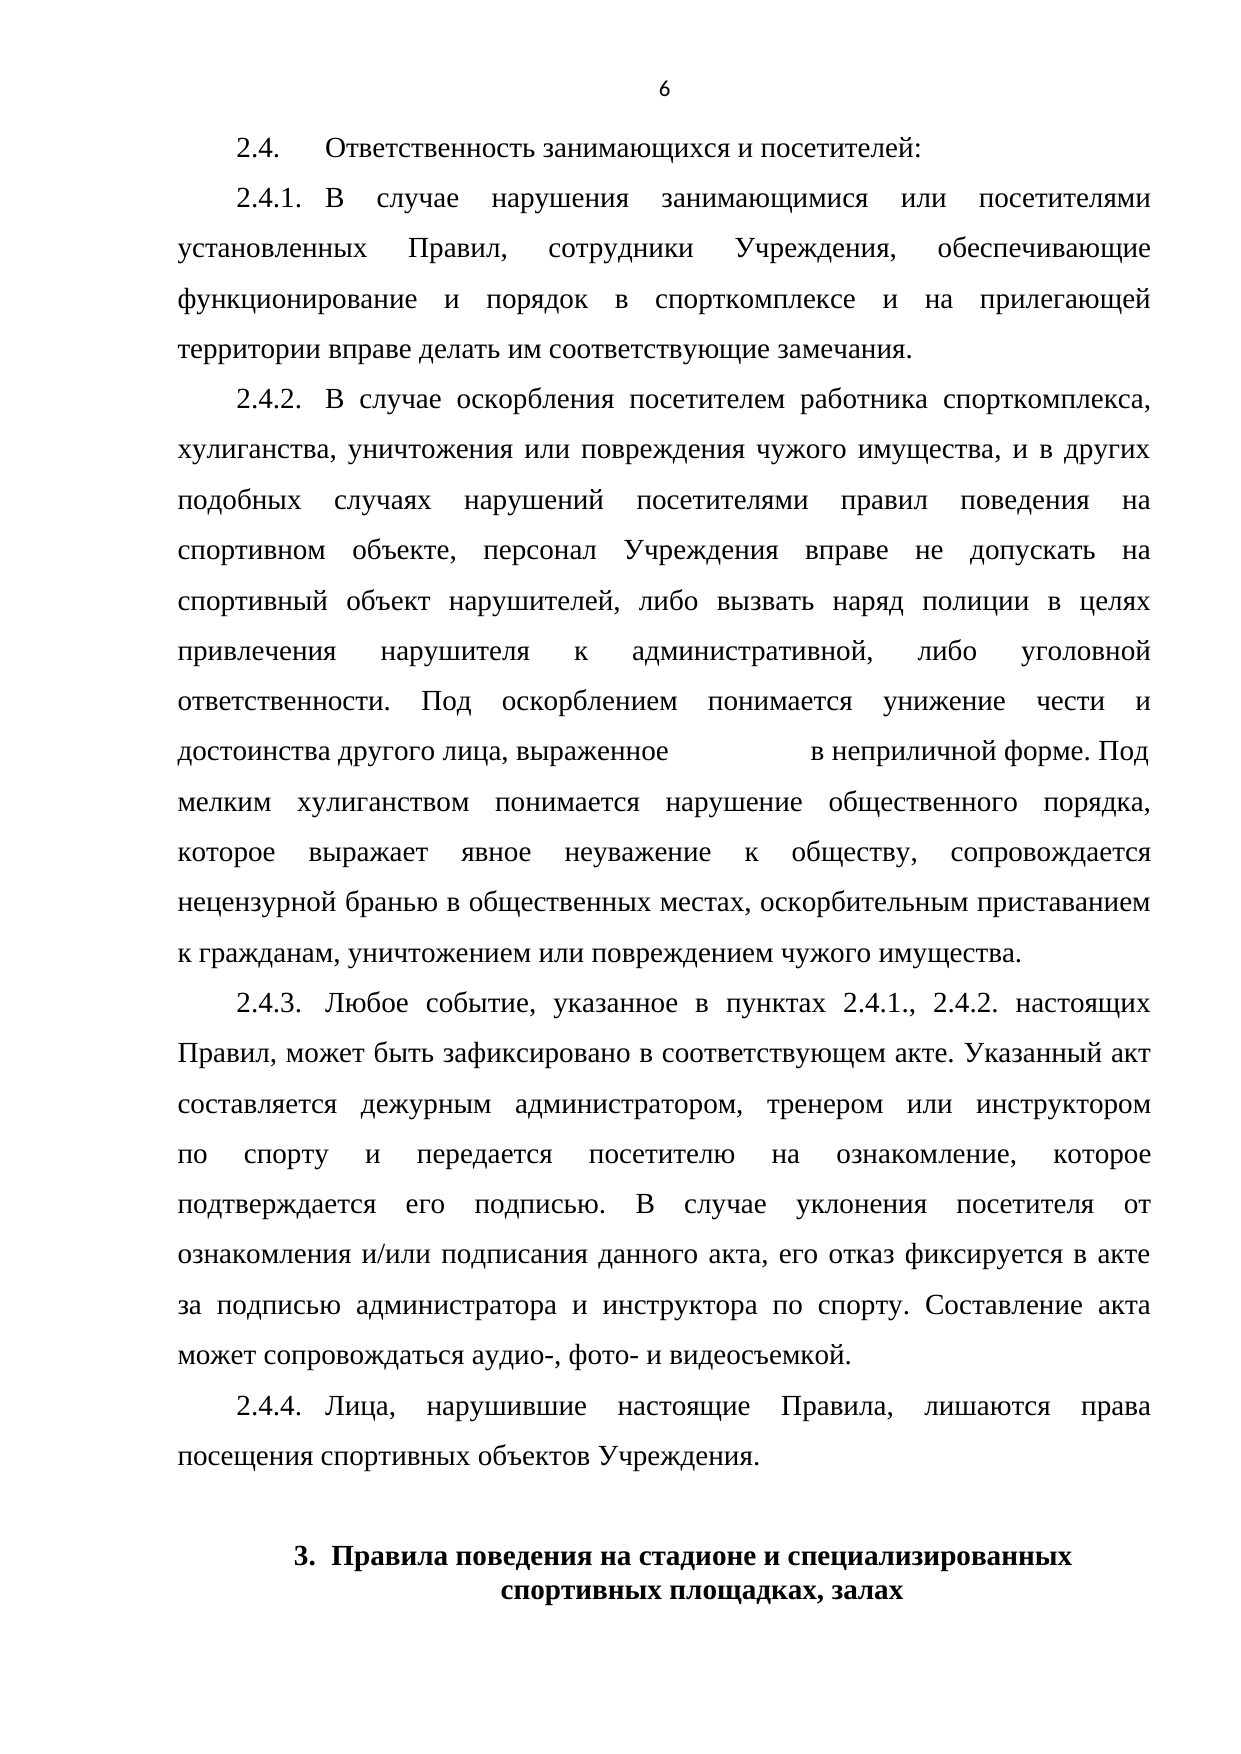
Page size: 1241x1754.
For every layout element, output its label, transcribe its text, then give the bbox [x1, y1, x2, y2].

list В случае оскорбления посетителем работника спорткомплекса, хулиганства, уничтожения или повреждения чужого имущества, и в других подобных случаях нарушений посетителями правил поведения на спортивном объекте, персонал Учреждения вправе не допускать на спортивный объект нарушителей, либо вызвать наряд полиции в целях привлечения нарушителя к административной, либо уголовной ответственности. Под оскорблением понимается унижение чести и достоинства другого лица, выраженное в неприличной форме. Под мелким хулиганством понимается нарушение общественного порядка, которое выражает явное неуважение к обществу, сопровождается нецензурной бранью в общественных местах, оскорбительным приставанием к гражданам, уничтожением или повреждением чужого имущества. [177, 381, 1152, 968]
list В случае нарушения занимающимися или посетителями установленных Правил, сотрудники Учреждения, обеспечивающие функционирование и порядок в спорткомплексе и на прилегающей территории вправе делать им соответствующие замечания. [177, 180, 1152, 364]
list Лица, нарушившие настоящие Правила, лишаются права посещения спортивных объектов Учреждения. [177, 1388, 1152, 1471]
list Ответственность занимающихся и посетителей: [177, 130, 1152, 163]
list Правила поведения на стадионе и специализированных спортивных площадках, залах [215, 1538, 1152, 1606]
list Любое событие, указанное в пунктах 2.4.1., 2.4.2. настоящих Правил, может быть зафиксировано в соответствующем акте. Указанный акт составляется дежурным администратором, тренером или инструктором по спорту и передается посетителю на ознакомление, которое подтверждается его подписью. В случае уклонения посетителя от ознакомления и/или подписания данного акта, его отказ фиксируется в акте за подписью администратора и инструктора по спорту. Составление акта может сопровождаться аудио-, фото- и видеосъемкой. [177, 985, 1152, 1371]
